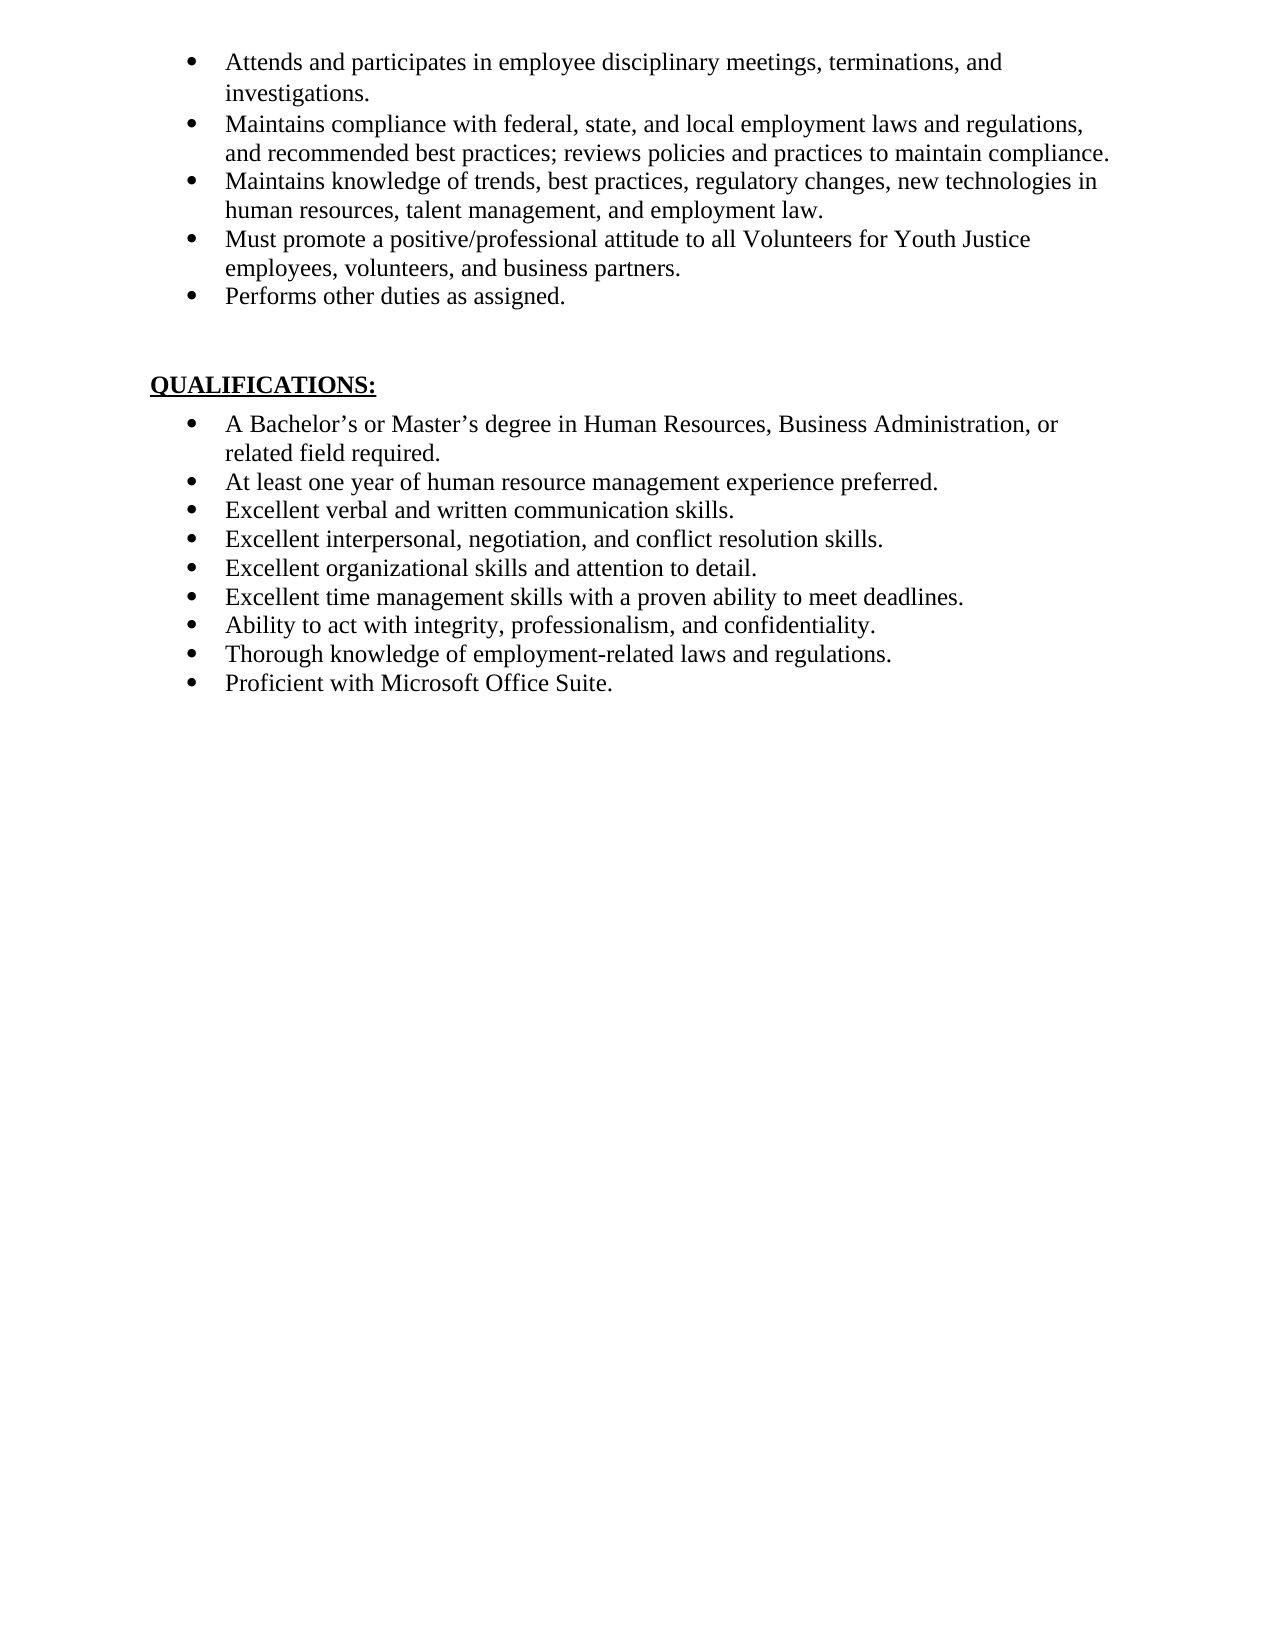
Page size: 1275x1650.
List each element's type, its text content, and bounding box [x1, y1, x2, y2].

list Excellent organizational skills and attention to detail. [187, 553, 1125, 582]
list Excellent verbal and written communication skills. [187, 496, 1125, 524]
list Maintains compliance with federal, state, and local employment laws and regulations, and recommended best practices; reviews policies and practices to maintain compliance. [187, 109, 1125, 166]
list Ability to act with integrity, professionalism, and confidentiality. [187, 611, 1125, 639]
list Attends and participates in employee disciplinary meetings, terminations, and investigations. [187, 47, 1125, 107]
list Must promote a positive/professional attitude to all Volunteers for Youth Justice employees, volunteers, and business partners. [187, 224, 1125, 281]
text QUALIFICATIONS: [150, 370, 1125, 399]
list Thorough knowledge of employment-related laws and regulations. [187, 639, 1125, 668]
list Excellent time management skills with a proven ability to meet deadlines. [187, 582, 1125, 611]
list Proficient with Microsoft Office Suite. [187, 668, 1125, 697]
list At least one year of human resource management experience preferred. [187, 467, 1125, 496]
list Performs other duties as assigned. [187, 281, 1125, 310]
list Excellent interpersonal, negotiation, and conflict resolution skills. [187, 524, 1125, 553]
list A Bachelor’s or Master’s degree in Human Resources, Business Administration, or related field required. [187, 409, 1125, 467]
list Maintains knowledge of trends, best practices, regulatory changes, new technologies in human resources, talent management, and employment law. [187, 166, 1125, 224]
